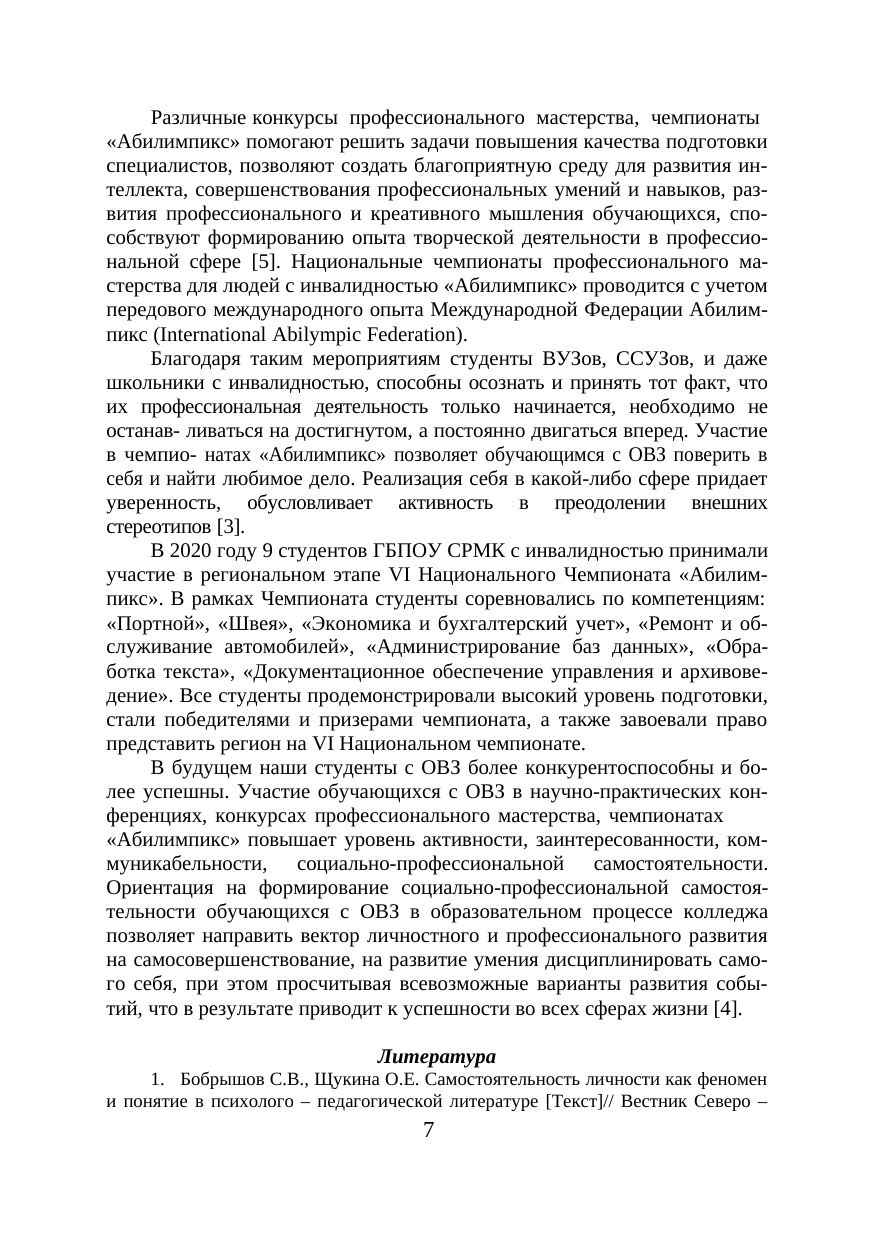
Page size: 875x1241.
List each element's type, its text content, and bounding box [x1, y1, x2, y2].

text В будущем наши студенты с ОВЗ более конкурентоспособны и бо- лее успешны. Участие обучающихся с ОВЗ в научно-практических кон- ференциях, конкурсах профессионального мастерства, чемпионатах [106, 755, 768, 827]
text Различные конкурсы профессионального мастерства, чемпионаты [151, 105, 795, 129]
text «Абилимпикс» повышает уровень активности, заинтересованности, ком- муникабельности, социально-профессиональной самостоятельности. Ориентация на формирование социально-профессиональной самостоя- тельности обучающихся с ОВЗ в образовательном процессе колледжа позволяет направить вектор личностного и профессионального развития на самосовершенствование, на развитие умения дисциплинировать само- го себя, при этом просчитывая всевозможные варианты развития собы- тий, что в результате приводит к успешности во всех сферах жизни [4]. [106, 827, 768, 1019]
text «Портной», «Швея», «Экономика и бухгалтерский учет», «Ремонт и об- служивание автомобилей», «Администрирование баз данных», «Обра- ботка текста», «Документационное обеспечение управления и архивове- дение». Все студенты продемонстрировали высокий уровень подготовки, стали победителями и призерами чемпионата, а также завоевали право представить регион на VI Национальном чемпионате. [106, 610, 768, 755]
text Благодаря таким мероприятиям студенты ВУЗов, ССУЗов, и даже школьники с инвалидностью, способны осознать и принять тот факт, что их профессиональная деятельность только начинается, необходимо не останав- ливаться на достигнутом, а постоянно двигаться вперед. Участие в чемпио- натах «Абилимпикс» позволяет обучающимся с ОВЗ поверить в себя и найти любимое дело. Реализация себя в какой-либо сфере придает уверенность, обусловливает активность в преодолении внешних стереотипов [3]. [106, 346, 768, 538]
text В 2020 году 9 студентов ГБПОУ СРМК с инвалидностью принимали участие в региональном этапе VI Национального Чемпионата «Абилим- пикс». В рамках Чемпионата студенты соревновались по компетенциям: [106, 538, 768, 610]
subtitle Литература [105, 1044, 769, 1068]
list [106, 1068, 768, 1111]
text «Абилимпикс» помогают решить задачи повышения качества подготовки специалистов, позволяют создать благоприятную среду для развития ин- теллекта, совершенствования профессиональных умений и навыков, раз- вития профессионального и креативного мышления обучающихся, спо- собствуют формированию опыта творческой деятельности в профессио- нальной сфере [5]. Национальные чемпионаты профессионального ма- стерства для людей с инвалидностью «Абилимпикс» проводится с учетом передового международного опыта Международной Федерации Абилим- пикс (International Abilympic Federation). [106, 129, 768, 346]
